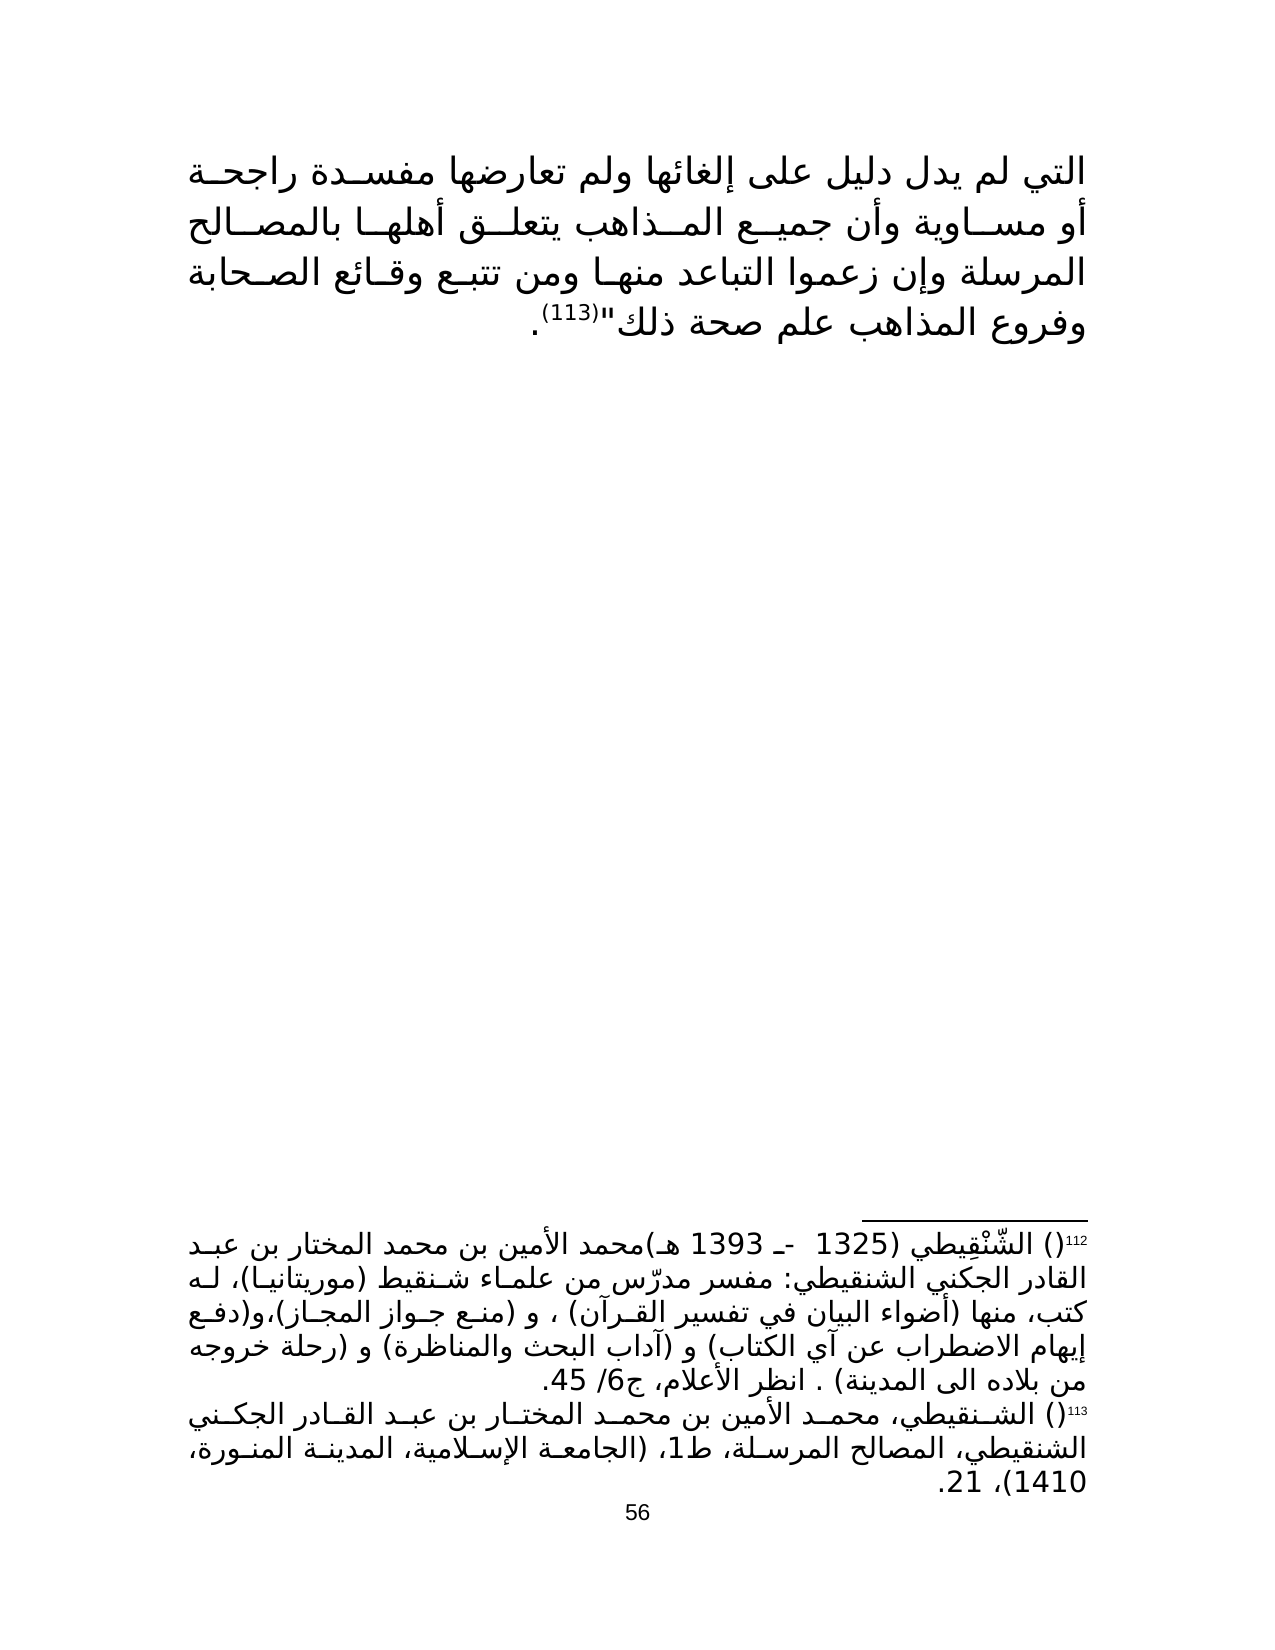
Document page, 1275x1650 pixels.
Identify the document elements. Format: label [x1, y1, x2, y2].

text [187, 150, 1087, 344]
